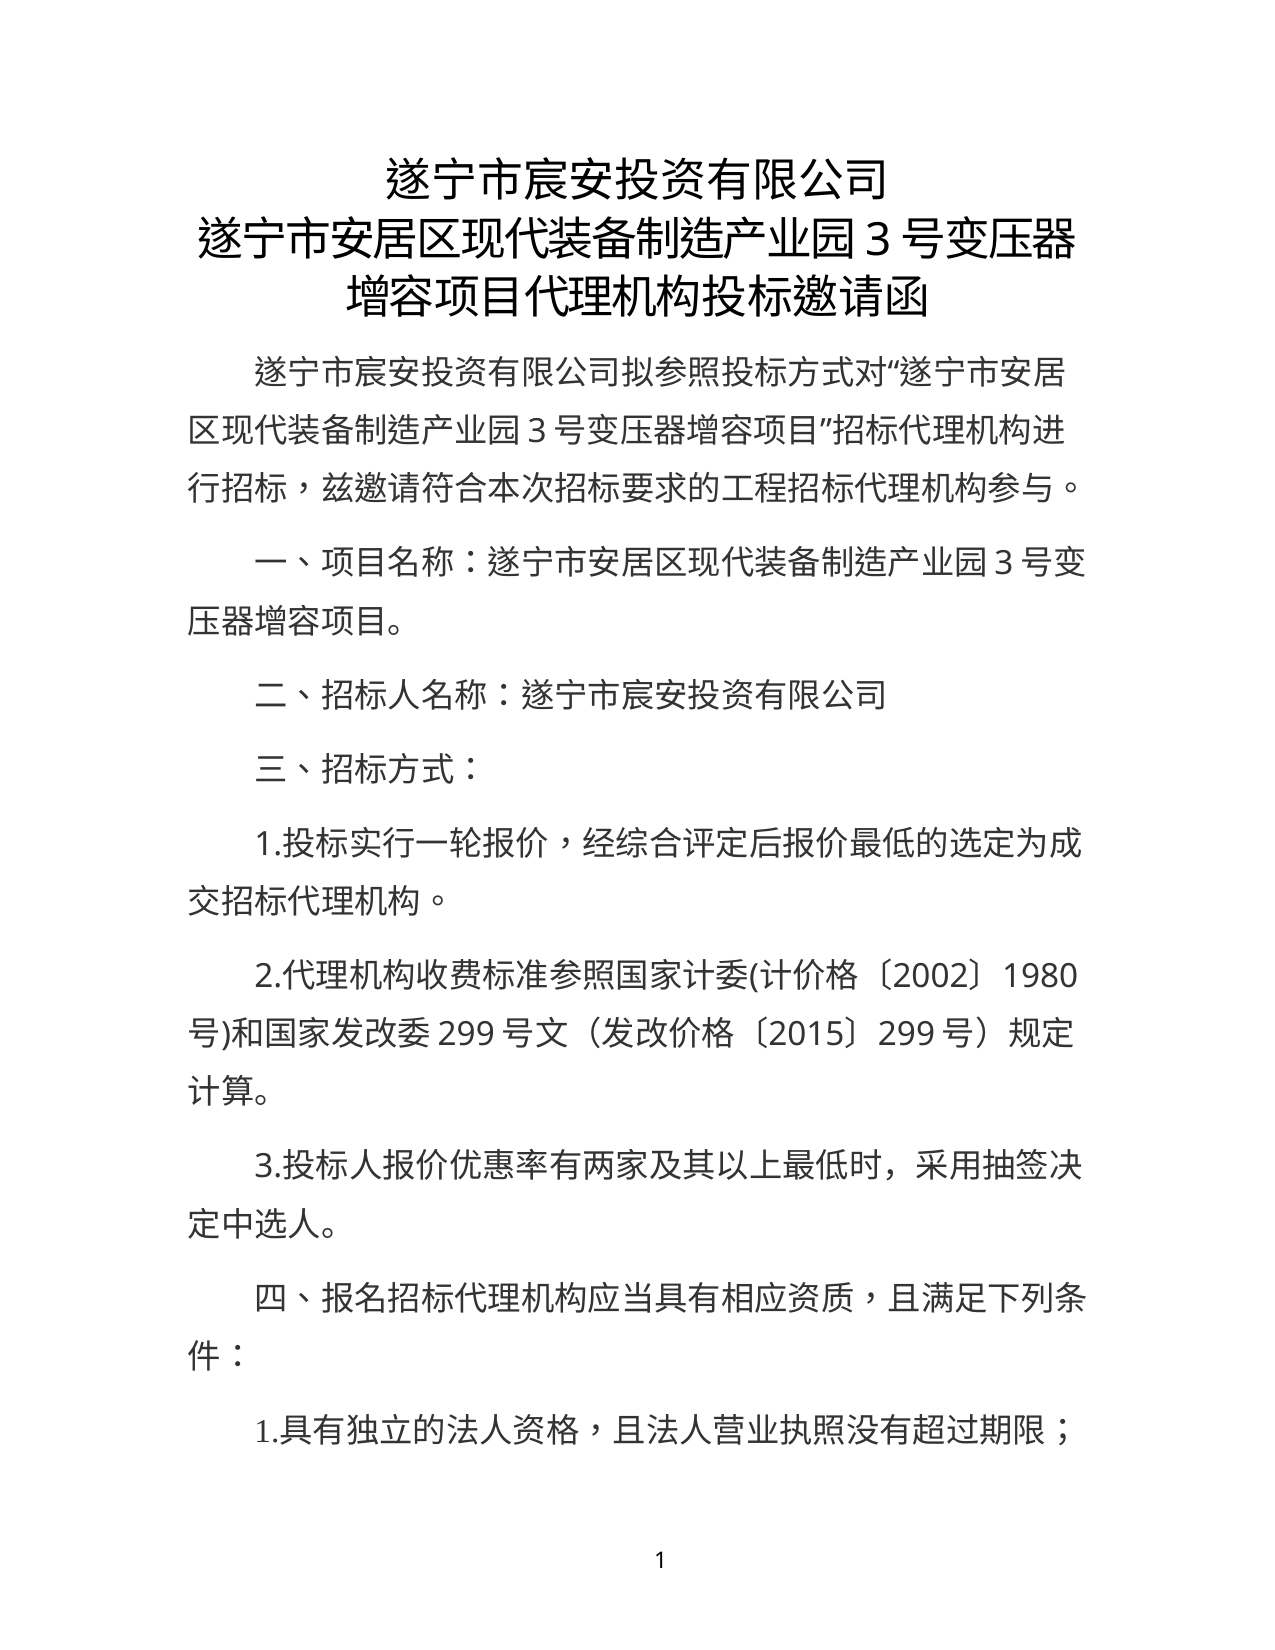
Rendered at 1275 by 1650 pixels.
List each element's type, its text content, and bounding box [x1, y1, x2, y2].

text 二、招标人名称：遂宁市宸安投资有限公司 [187, 660, 1087, 719]
subtitle 遂宁市宸安投资有限公司 [187, 150, 1087, 208]
text 1.投标实行一轮报价，经综合评定后报价最低的选定为成交招标代理机构。 [187, 808, 1087, 925]
text 四、报名招标代理机构应当具有相应资质，且满足下列条件： [187, 1263, 1087, 1380]
text 1.具有独立的法人资格，且法人营业执照没有超过期限； [187, 1396, 1087, 1454]
subtitle 遂宁市安居区现代装备制造产业园3号变压器增容项目代理机构投标邀请函 [187, 208, 1087, 325]
text 2.代理机构收费标准参照国家计委(计价格〔2002〕1980号)和国家发改委299号文（发改价格〔2015〕299号）规定计算。 [187, 941, 1087, 1116]
text 3.投标人报价优惠率有两家及其以上最低时，采用抽签决定中选人。 [187, 1131, 1087, 1248]
text 一、项目名称：遂宁市安居区现代装备制造产业园3号变压器增容项目。 [187, 528, 1087, 645]
text 遂宁市宸安投资有限公司拟参照投标方式对“遂宁市安居区现代装备制造产业园3号变压器增容项目”招标代理机构进行招标，兹邀请符合本次招标要求的工程招标代理机构参与。 [187, 337, 1087, 512]
text 三、招标方式： [187, 734, 1087, 793]
